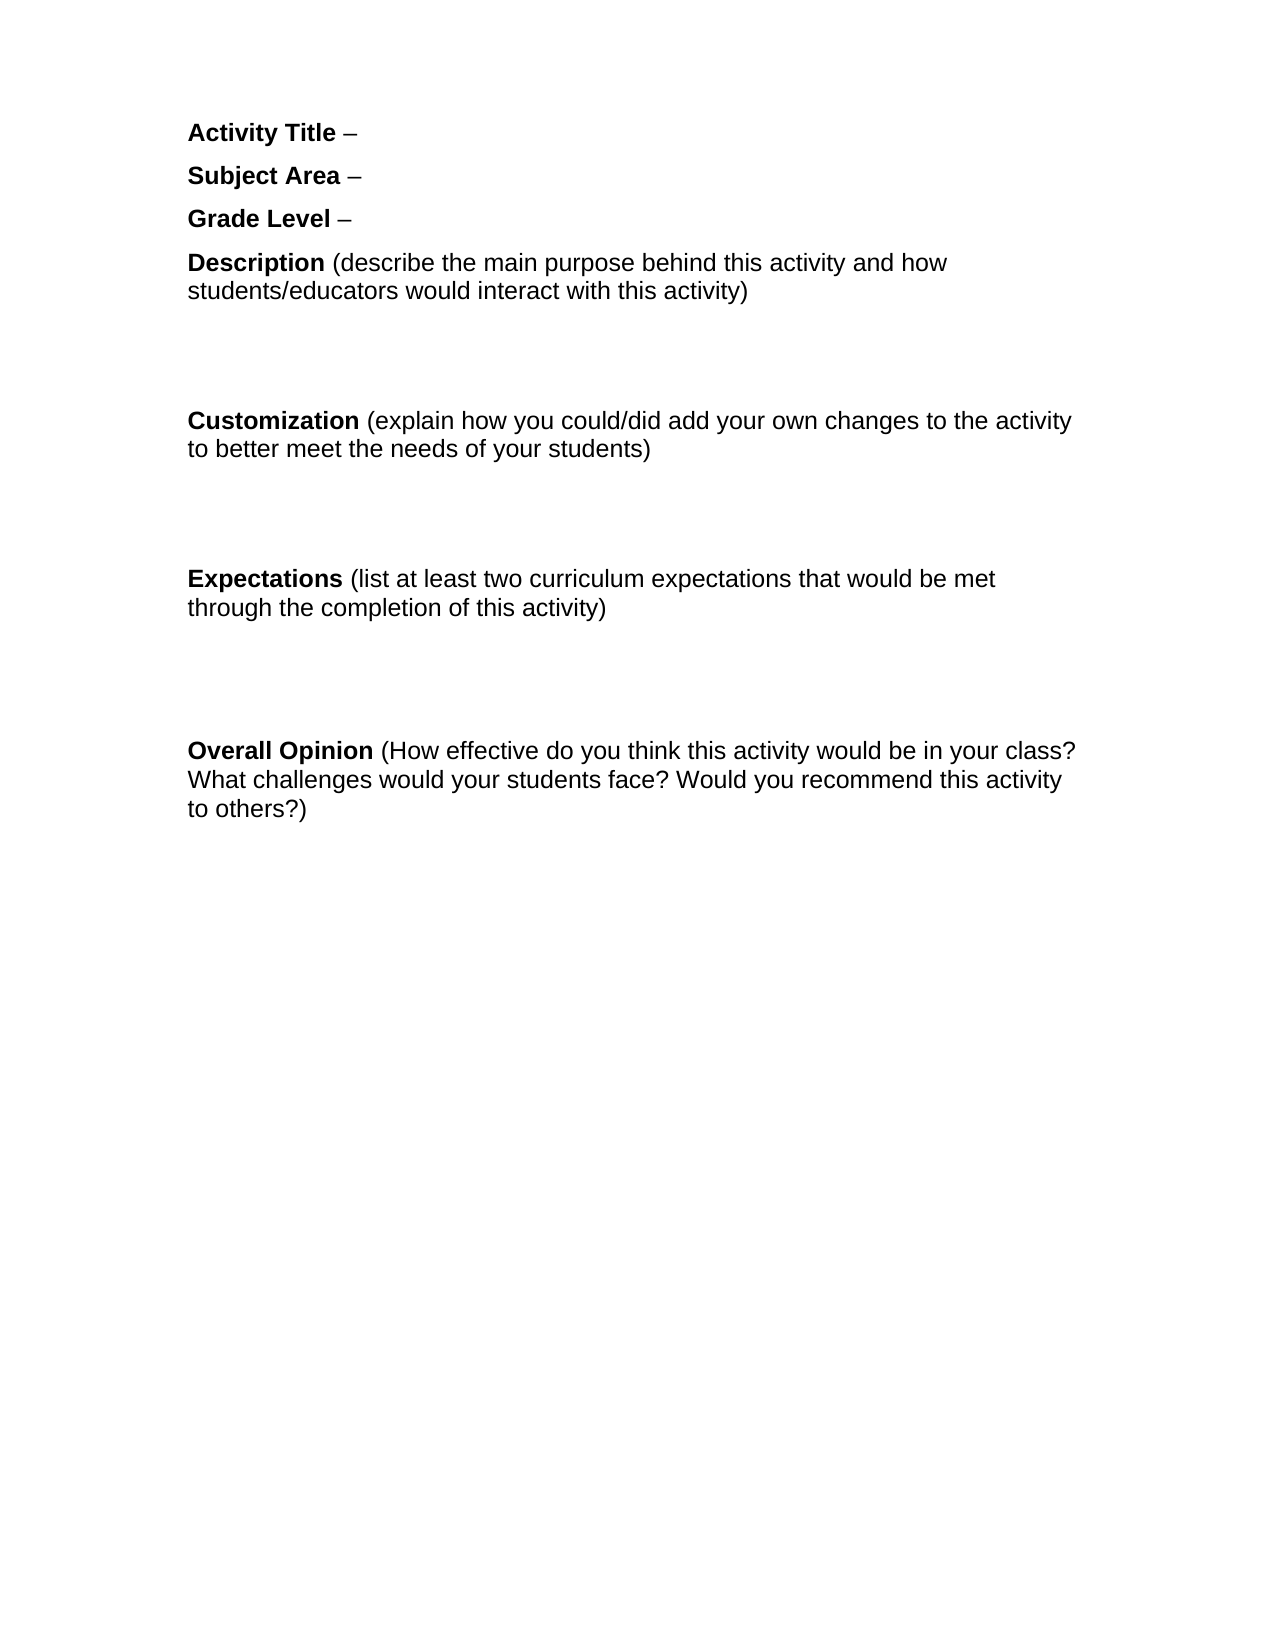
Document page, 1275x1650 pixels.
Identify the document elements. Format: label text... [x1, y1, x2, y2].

text Customization (explain how you could/did add your own changes to the activity to better meet the needs of your students) [187, 406, 1087, 463]
text Overall Opinion (How effective do you think this activity would be in your class? What challenges would your students face? Would you recommend this activity to others?) [187, 736, 1087, 822]
text Activity Title – [187, 118, 1087, 147]
text Expectations (list at least two curriculum expectations that would be met through the completion of this activity) [187, 564, 1087, 621]
text Description (describe the main purpose behind this activity and how students/educators would interact with this activity) [187, 247, 1087, 305]
text Subject Area – [187, 161, 1087, 190]
text Grade Level – [187, 204, 1087, 233]
